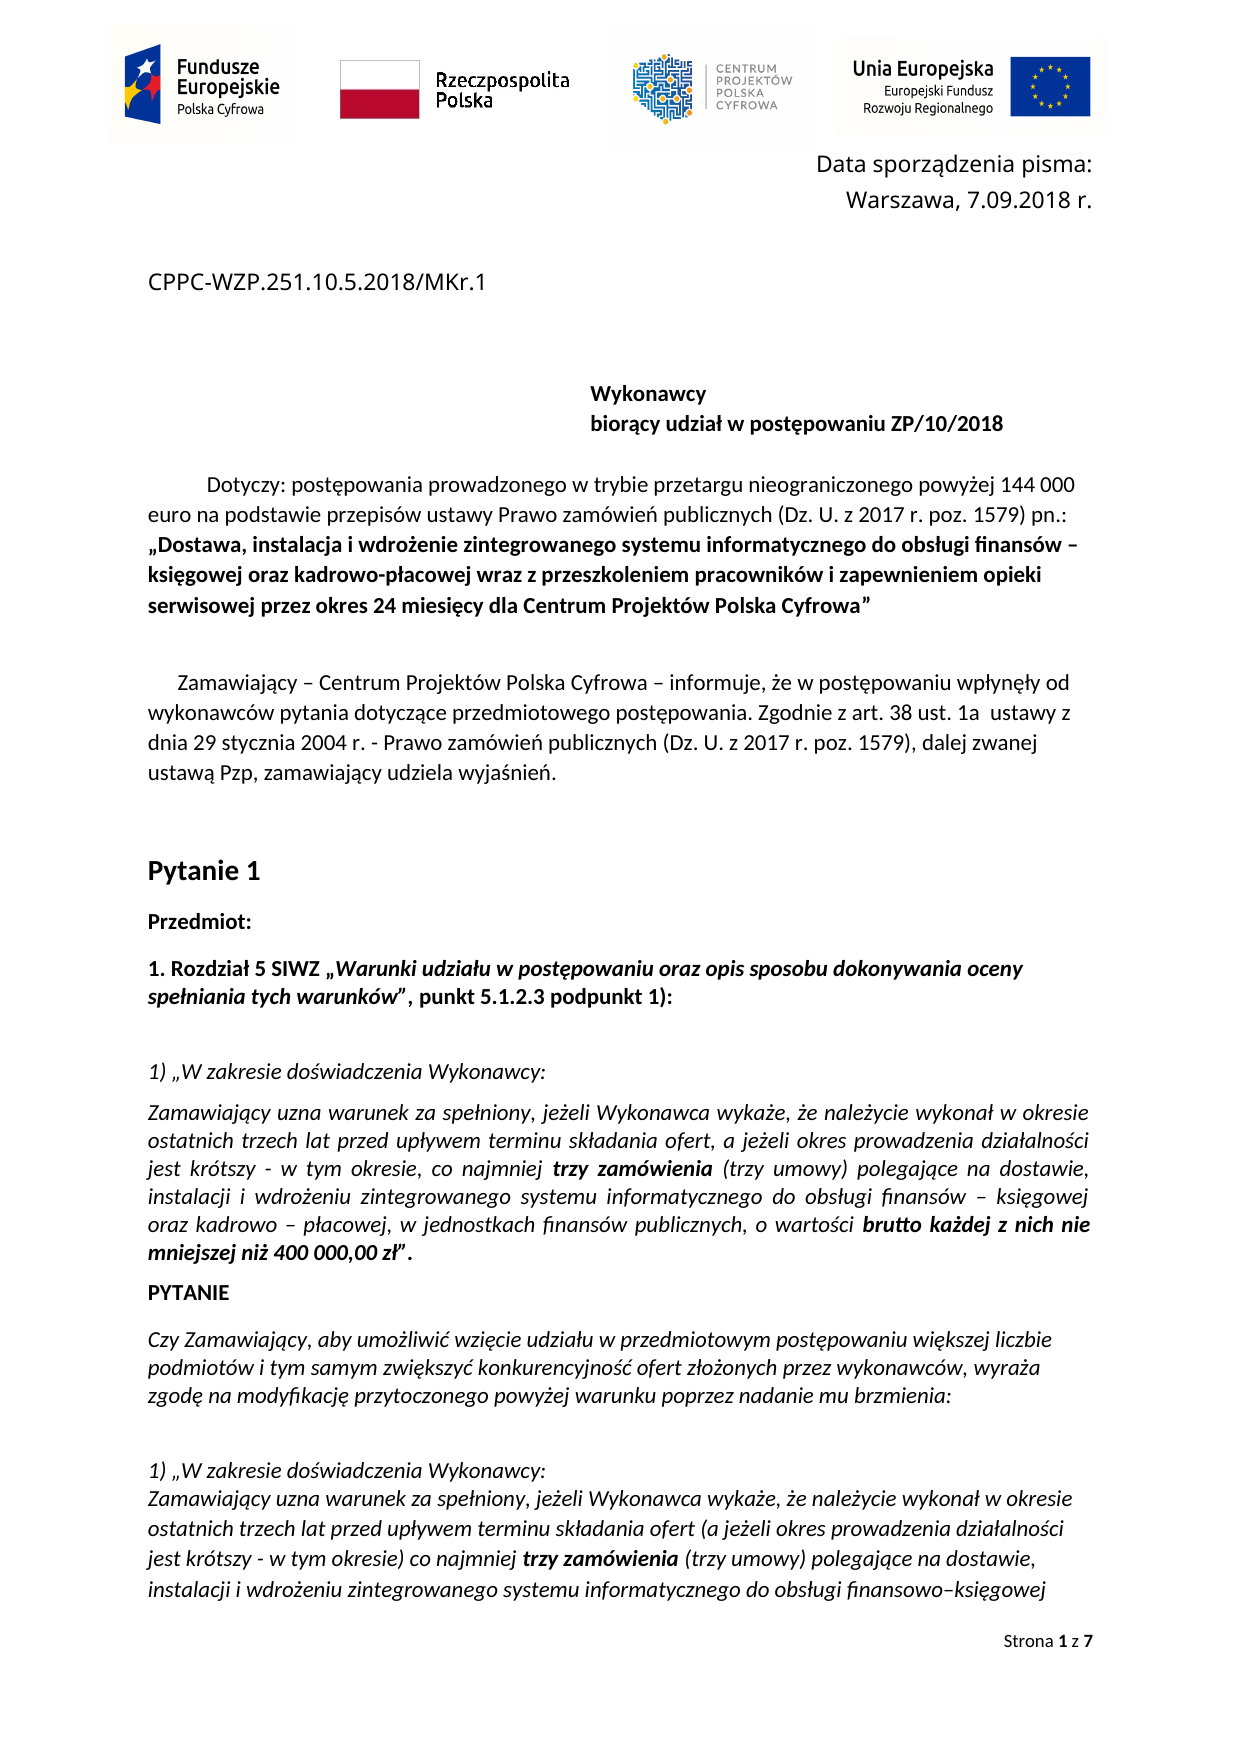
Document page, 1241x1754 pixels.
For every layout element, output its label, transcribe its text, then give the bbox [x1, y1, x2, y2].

text Zamawiający – Centrum Projektów Polska Cyfrowa – informuje, że w postępowaniu wpłynęły od wykonawców pytania dotyczące przedmiotowego postępowania. Zgodnie z art. 38 ust. 1a ustawy z dnia 29 stycznia 2004 r. - Prawo zamówień publicznych (Dz. U. z 2017 r. poz. 1579), dalej zwanej ustawą Pzp, zamawiający udziela wyjaśnień. [148, 668, 1093, 787]
text PYTANIE [148, 1278, 1093, 1306]
text Wykonawcy [590, 379, 1093, 407]
text 1. Rozdział 5 SIWZ „Warunki udziału w postępowaniu oraz opis sposobu dokonywania oceny spełniania tych warunków”, punkt 5.1.2.3 podpunkt 1): [148, 954, 1093, 1010]
text Przedmiot: [148, 907, 1093, 935]
text 1) „W zakresie doświadczenia Wykonawcy: [148, 1456, 1093, 1484]
picture [107, 24, 297, 144]
text Warszawa, 7.09.2018 r. [148, 183, 1093, 215]
picture [608, 26, 817, 148]
text CPPC-WZP.251.10.5.2018/MKr.1 [148, 266, 1093, 298]
text 1) „W zakresie doświadczenia Wykonawcy: [148, 1057, 1093, 1085]
text Czy Zamawiający, aby umożliwić wzięcie udziału w przedmiotowym postępowaniu większej liczbie podmiotów i tym samym zwiększyć konkurencyjność ofert złożonych przez wykonawców, wyraża zgodę na modyfikację przytoczonego powyżej warunku poprzez nadanie mu brzmienia: [148, 1325, 1093, 1409]
text Zamawiający uzna warunek za spełniony, jeżeli Wykonawca wykaże, że należycie wykonał w okresie ostatnich trzech lat przed upływem terminu składania ofert, a jeżeli okres prowadzenia działalności jest krótszy - w tym okresie, co najmniej trzy zamówienia (trzy umowy) polegające na dostawie, instalacji i wdrożeniu zintegrowanego systemu informatycznego do obsługi finansów – księgowej oraz kadrowo – płacowej, w jednostkach finansów publicznych, o wartości brutto każdej z nich nie mniejszej niż 400 000,00 zł”. [148, 1098, 1093, 1266]
picture [322, 40, 586, 138]
text Pytanie 1 [148, 852, 1093, 888]
text Dotyczy: postępowania prowadzonego w trybie przetargu nieograniczonego powyżej 144 000 euro na podstawie przepisów ustawy Prawo zamówień publicznych (Dz. U. z 2017 r. poz. 1579) pn.: „Dostawa, instalacja i wdrożenie zintegrowanego systemu informatycznego do obsługi finansów – księgowej oraz kadrowo-płacowej wraz z przeszkoleniem pracowników i zapewnieniem opieki serwisowej przez okres 24 miesięcy dla Centrum Projektów Polska Cyfrowa” [148, 470, 1093, 619]
text Data sporządzenia pisma: [148, 148, 1093, 179]
text biorący udział w postępowaniu ZP/10/2018 [590, 409, 1093, 438]
picture [836, 37, 1108, 136]
